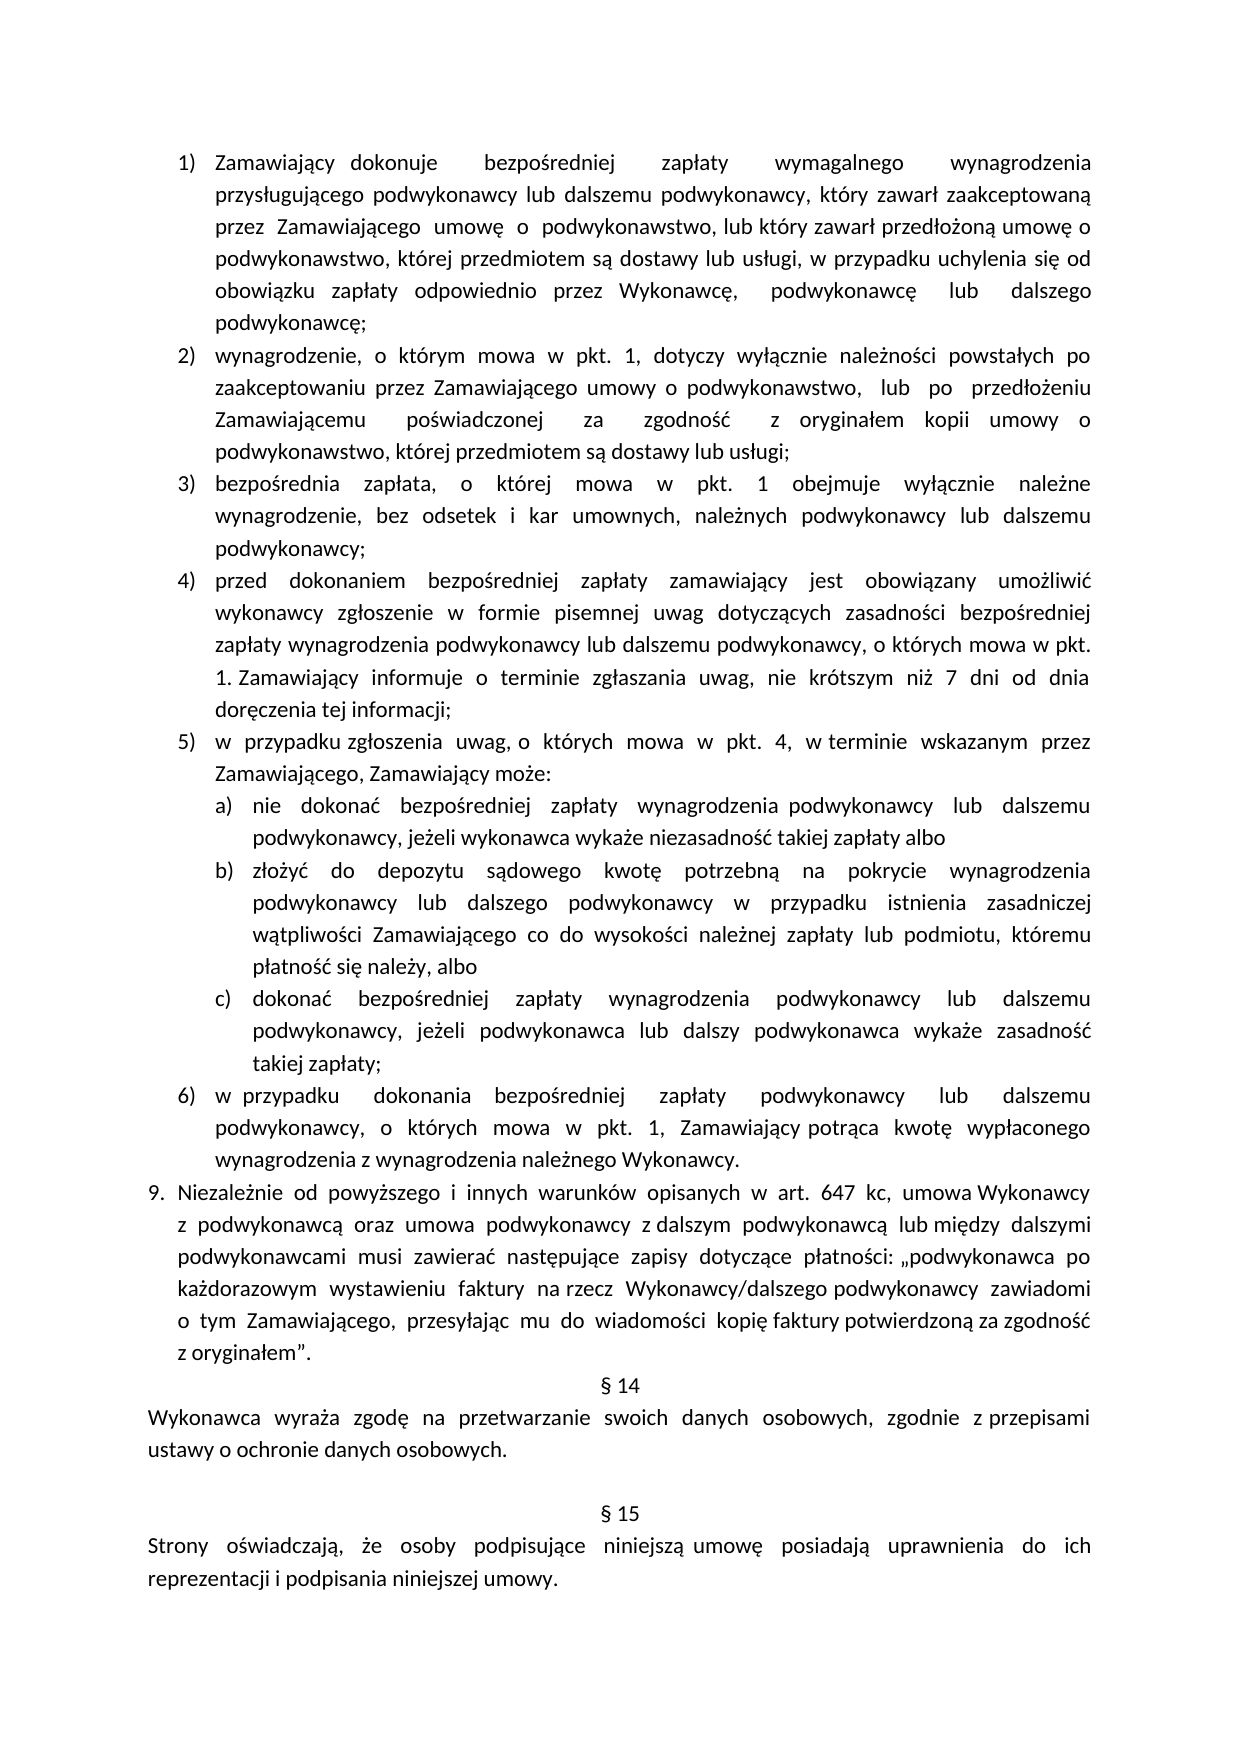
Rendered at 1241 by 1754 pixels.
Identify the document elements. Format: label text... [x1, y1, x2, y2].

list nie dokonać bezpośredniej zapłaty wynagrodzenia podwykonawcy lub dalszemu podwykonawcy, jeżeli wykonawca wykaże niezasadność takiej zapłaty albo [215, 791, 1093, 852]
list złożyć do depozytu sądowego kwotę potrzebną na pokrycie wynagrodzenia podwykonawcy lub dalszego podwykonawcy w przypadku istnienia zasadniczej wątpliwości Zamawiającego co do wysokości należnej zapłaty lub podmiotu, któremu płatność się należy, albo [215, 856, 1093, 980]
text Wykonawca wyraża zgodę na przetwarzanie swoich danych osobowych, zgodnie z przepisami ustawy o ochronie danych osobowych. [148, 1403, 1093, 1463]
list Zamawiający dokonuje bezpośredniej zapłaty wymagalnego wynagrodzenia przysługującego podwykonawcy lub dalszemu podwykonawcy, który zawarł zaakceptowaną przez Zamawiającego umowę o podwykonawstwo, lub który zawarł przedłożoną umowę o podwykonawstwo, której przedmiotem są dostawy lub usługi, w przypadku uchylenia się od obowiązku zapłaty odpowiednio przez Wykonawcę, podwykonawcę lub dalszego podwykonawcę; [177, 148, 1093, 337]
list dokonać bezpośredniej zapłaty wynagrodzenia podwykonawcy lub dalszemu podwykonawcy, jeżeli podwykonawca lub dalszy podwykonawca wykaże zasadność takiej zapłaty; [215, 984, 1093, 1077]
text Strony oświadczają, że osoby podpisujące niniejszą umowę posiadają uprawnienia do ich reprezentacji i podpisania niniejszej umowy. [148, 1532, 1093, 1592]
list przed dokonaniem bezpośredniej zapłaty zamawiający jest obowiązany umożliwić wykonawcy zgłoszenie w formie pisemnej uwag dotyczących zasadności bezpośredniej zapłaty wynagrodzenia podwykonawcy lub dalszemu podwykonawcy, o których mowa w pkt. 1. Zamawiający informuje o terminie zgłaszania uwag, nie krótszym niż 7 dni od dnia doręczenia tej informacji; [177, 566, 1093, 723]
text § 15 [148, 1499, 1093, 1527]
list bezpośrednia zapłata, o której mowa w pkt. 1 obejmuje wyłącznie należne wynagrodzenie, bez odsetek i kar umownych, należnych podwykonawcy lub dalszemu podwykonawcy; [177, 469, 1093, 562]
list wynagrodzenie, o którym mowa w pkt. 1, dotyczy wyłącznie należności powstałych po zaakceptowaniu przez Zamawiającego umowy o podwykonawstwo, lub po przedłożeniu Zamawiającemu poświadczonej za zgodność z oryginałem kopii umowy o podwykonawstwo, której przedmiotem są dostawy lub usługi; [177, 341, 1093, 465]
text § 14 [148, 1371, 1093, 1399]
list w przypadku dokonania bezpośredniej zapłaty podwykonawcy lub dalszemu podwykonawcy, o których mowa w pkt. 1, Zamawiający potrąca kwotę wypłaconego wynagrodzenia z wynagrodzenia należnego Wykonawcy. [177, 1081, 1093, 1173]
list w przypadku zgłoszenia uwag, o których mowa w pkt. 4, w terminie wskazanym przez Zamawiającego, Zamawiający może: [177, 727, 1093, 787]
list Niezależnie od powyższego i innych warunków opisanych w art. 647 kc, umowa Wykonawcy z podwykonawcą oraz umowa podwykonawcy z dalszym podwykonawcą lub między dalszymi podwykonawcami musi zawierać następujące zapisy dotyczące płatności: „podwykonawca po każdorazowym wystawieniu faktury na rzecz Wykonawcy/dalszego podwykonawcy zawiadomi o tym Zamawiającego, przesyłając mu do wiadomości kopię faktury potwierdzoną za zgodność z oryginałem”. [148, 1178, 1093, 1367]
